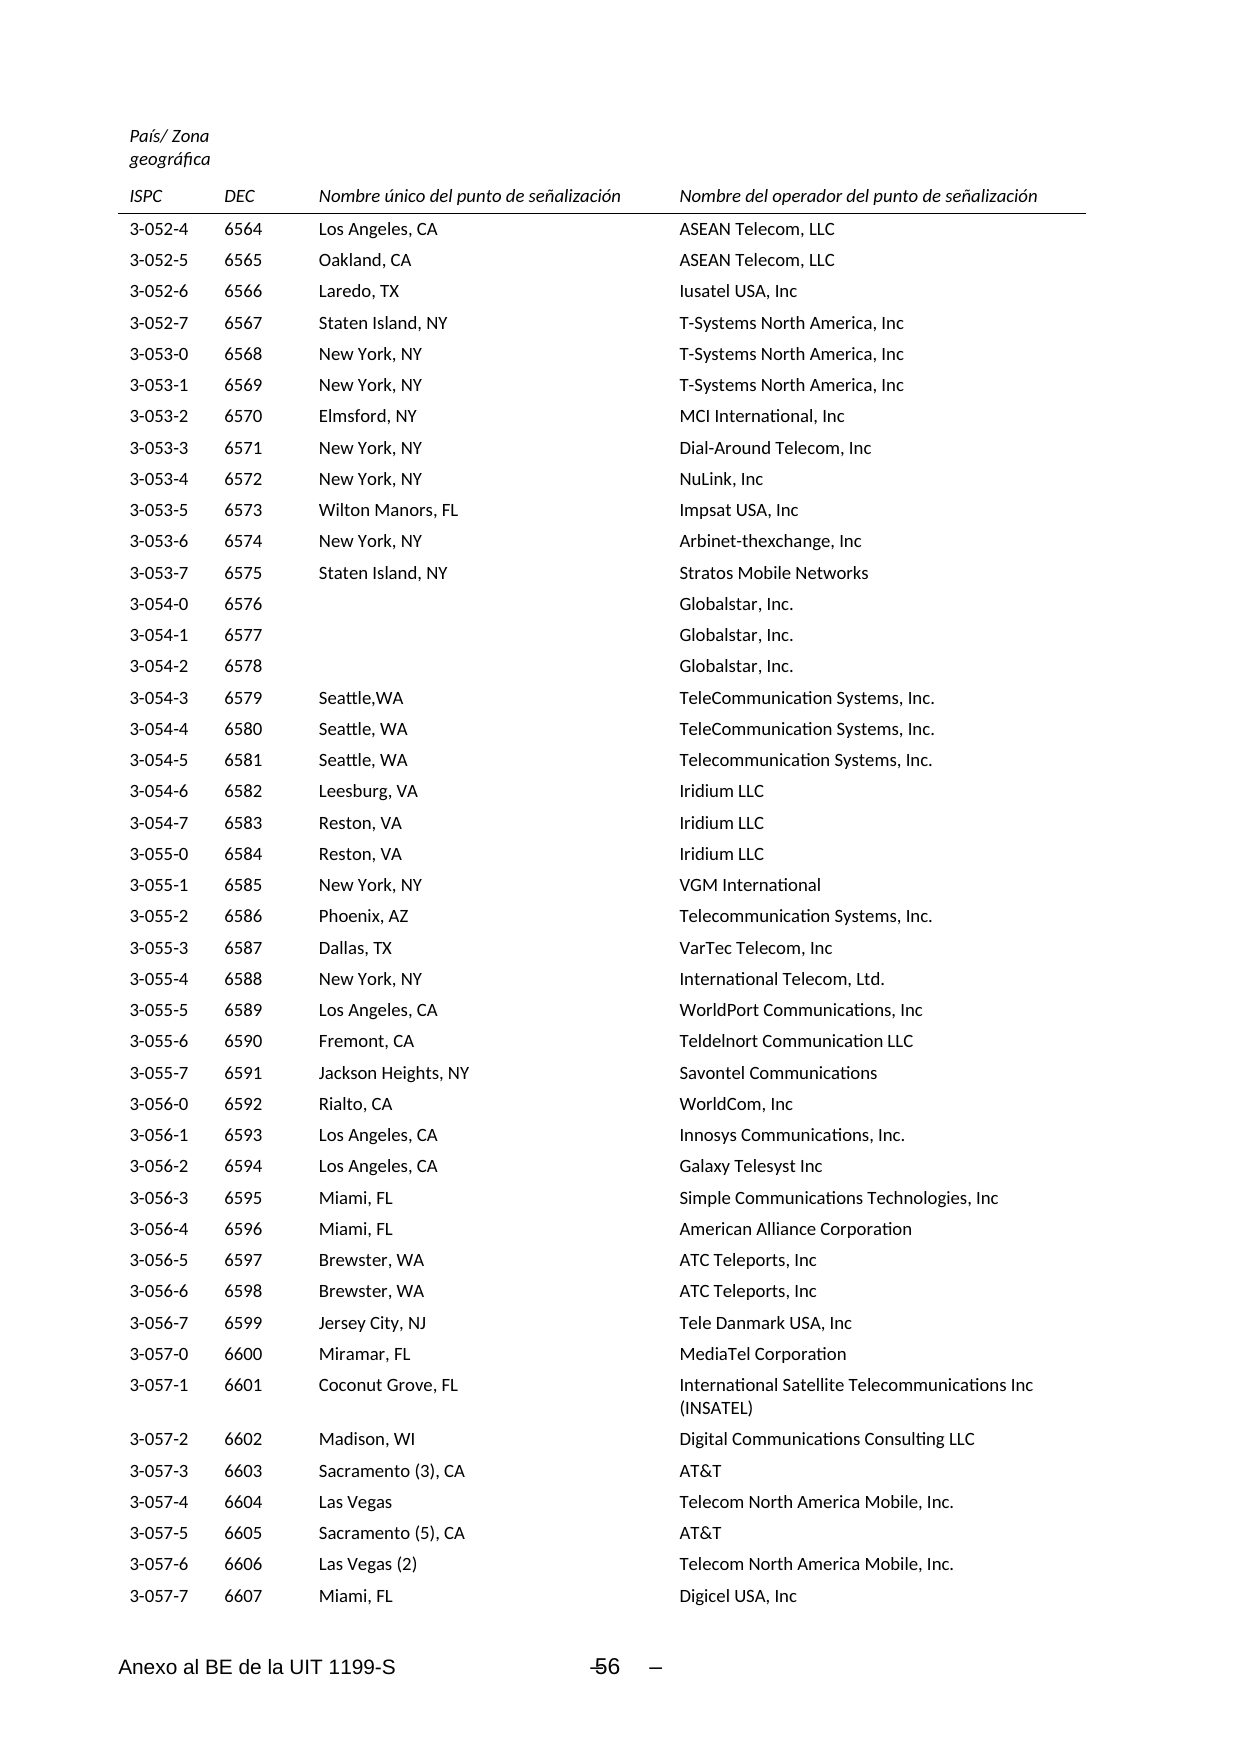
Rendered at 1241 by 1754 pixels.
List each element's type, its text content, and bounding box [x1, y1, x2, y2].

table_header Nombre único del punto de señalización [308, 118, 668, 213]
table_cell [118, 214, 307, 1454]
table_cell ISPC [118, 176, 213, 213]
table_header País/ Zona geográfica [118, 118, 307, 176]
table_header Nombre del operador del punto de señalización [668, 118, 1086, 213]
table_cell DEC [213, 176, 307, 213]
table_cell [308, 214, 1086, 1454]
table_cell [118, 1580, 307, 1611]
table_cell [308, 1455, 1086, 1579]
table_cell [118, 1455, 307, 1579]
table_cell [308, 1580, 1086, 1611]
